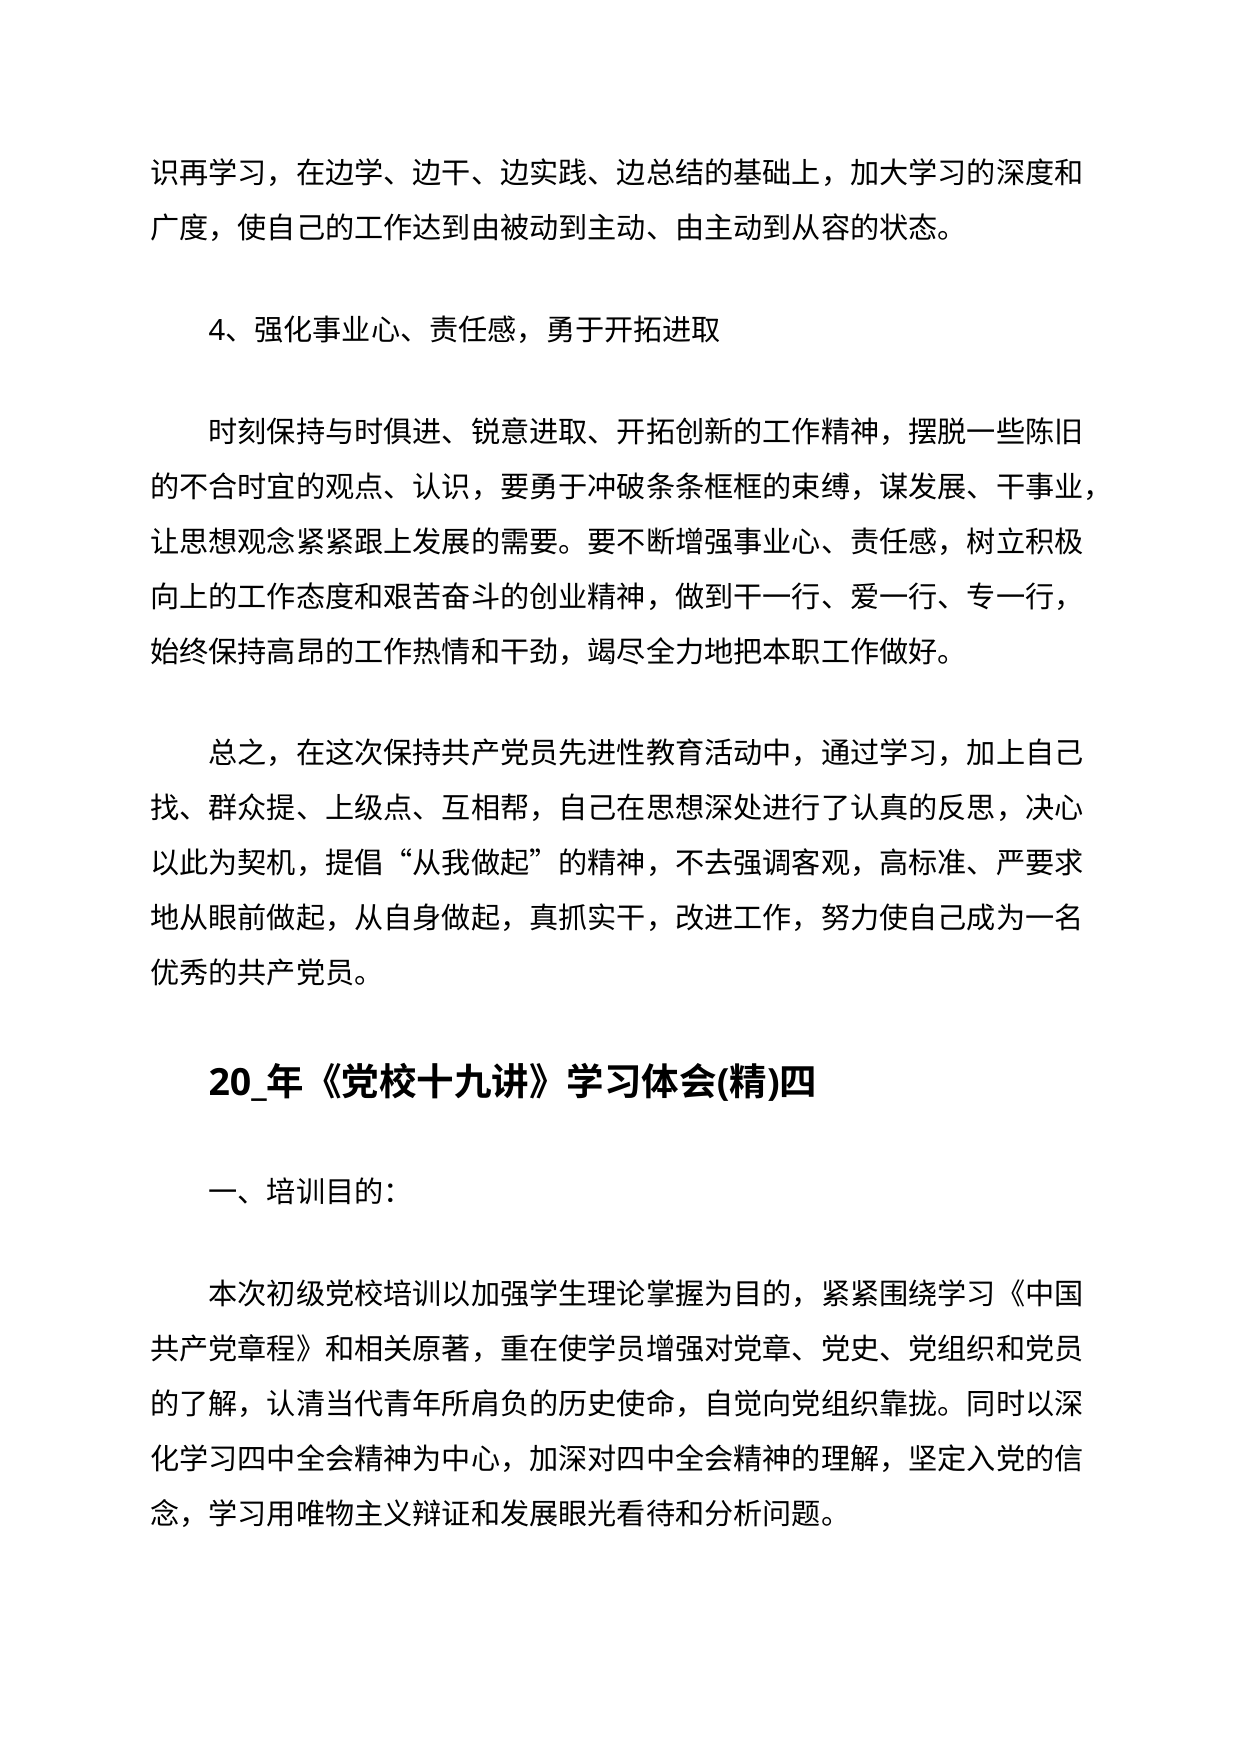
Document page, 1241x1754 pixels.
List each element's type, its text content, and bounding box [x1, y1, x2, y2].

text 4、强化事业心、责任感，勇于开拓进取 [150, 307, 1090, 349]
text 20_年《党校十九讲》学习体会(精)四 [150, 1051, 1090, 1106]
text 时刻保持与时俱进、锐意进取、开拓创新的工作精神，摆脱一些陈旧的不合时宜的观点、认识，要勇于冲破条条框框的束缚，谋发展、干事业，让思想观念紧紧跟上发展的需要。要不断增强事业心、责任感，树立积极向上的工作态度和艰苦奋斗的创业精神，做到干一行、爱一行、专一行，始终保持高昂的工作热情和干劲，竭尽全力地把本职工作做好。 [150, 409, 1090, 671]
text 一、培训目的： [150, 1169, 1090, 1211]
text 总之，在这次保持共产党员先进性教育活动中，通过学习，加上自己找、群众提、上级点、互相帮，自己在思想深处进行了认真的反思，决心以此为契机，提倡“从我做起”的精神，不去强调客观，高标准、严要求地从眼前做起，从自身做起，真抓实干，改进工作，努力使自己成为一名优秀的共产党员。 [150, 730, 1090, 992]
text 本次初级党校培训以加强学生理论掌握为目的，紧紧围绕学习《中国共产党章程》和相关原著，重在使学员增强对党章、党史、党组织和党员的了解，认清当代青年所肩负的历史使命，自觉向党组织靠拢。同时以深化学习四中全会精神为中心，加深对四中全会精神的理解，坚定入党的信念，学习用唯物主义辩证和发展眼光看待和分析问题。 [150, 1271, 1090, 1533]
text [150, 150, 1090, 247]
